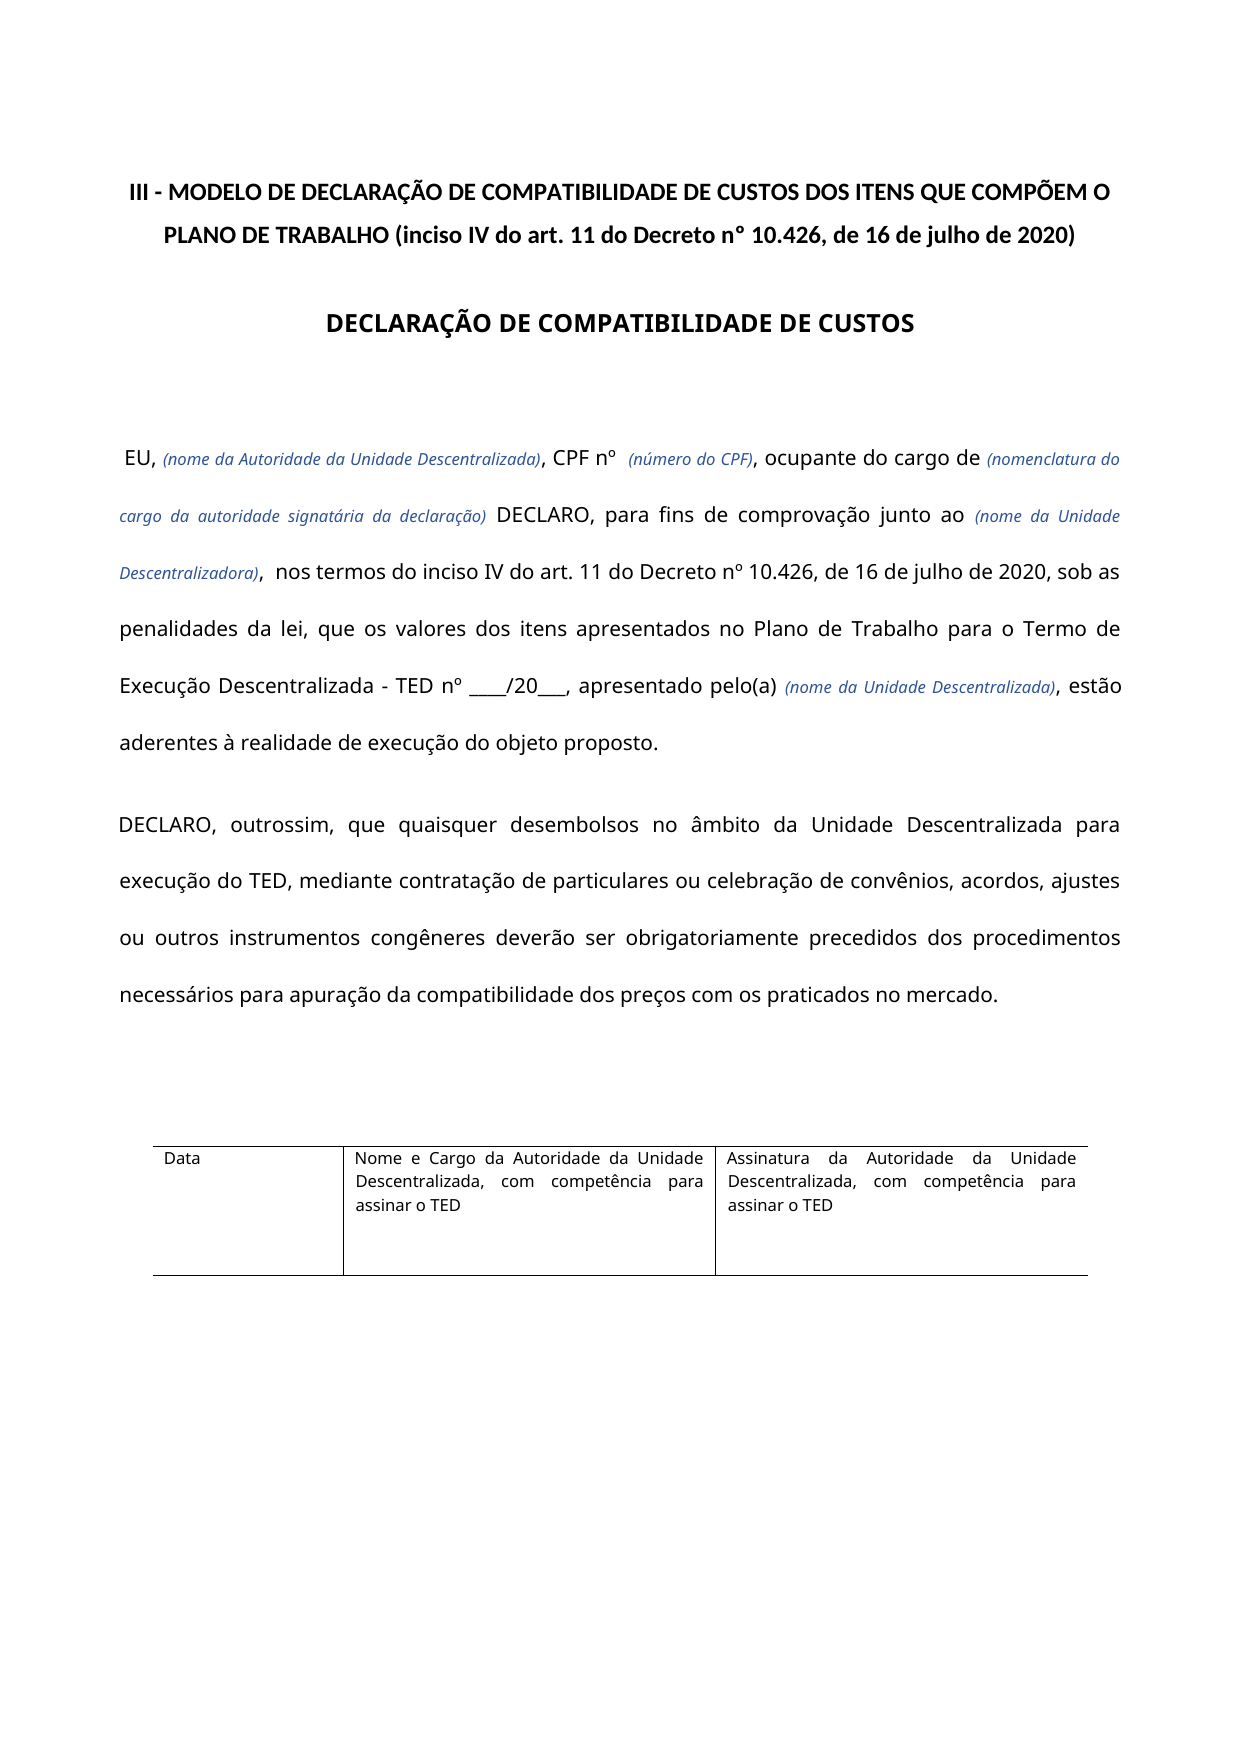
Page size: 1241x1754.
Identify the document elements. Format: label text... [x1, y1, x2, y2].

table_header Data [153, 1147, 343, 1275]
text DECLARAÇÃO DE COMPATIBILIDADE DE CUSTOS [118, 305, 1122, 339]
text III - MODELO DE DECLARAÇÃO DE COMPATIBILIDADE DE CUSTOS DOS ITENS QUE COMPÕEM O PLANO DE TRABALHO (inciso IV do art. 11 do Decreto nº 10.426, de 16 de julho de 2020) [118, 163, 1122, 250]
table_header Assinatura da Autoridade da Unidade Descentralizada, com competência para assinar o TED [716, 1147, 1088, 1275]
text EU, (nome da Autoridade da Unidade Descentralizada), CPF nº (número do CPF), ocupante do cargo de (nomenclatura do cargo da autoridade signatária da declaração) DECLARO, para fins de comprovação junto ao (nome da Unidade Descentralizadora), nos termos do inciso IV do art. 11 do Decreto nº 10.426, de 16 de julho de 2020, sob as penalidades da lei, que os valores dos itens apresentados no Plano de Trabalho para o Termo de Execução Descentralizada - TED nº ____/20___, apresentado pelo(a) (nome da Unidade Descentralizada), estão aderentes à realidade de execução do objeto proposto. [118, 443, 1122, 756]
text DECLARO, outrossim, que quaisquer desembolsos no âmbito da Unidade Descentralizada para execução do TED, mediante contratação de particulares ou celebração de convênios, acordos, ajustes ou outros instrumentos congêneres deverão ser obrigatoriamente precedidos dos procedimentos necessários para apuração da compatibilidade dos preços com os praticados no mercado. [118, 810, 1122, 1009]
table_header Nome e Cargo da Autoridade da Unidade Descentralizada, com competência para assinar o TED [344, 1147, 715, 1275]
